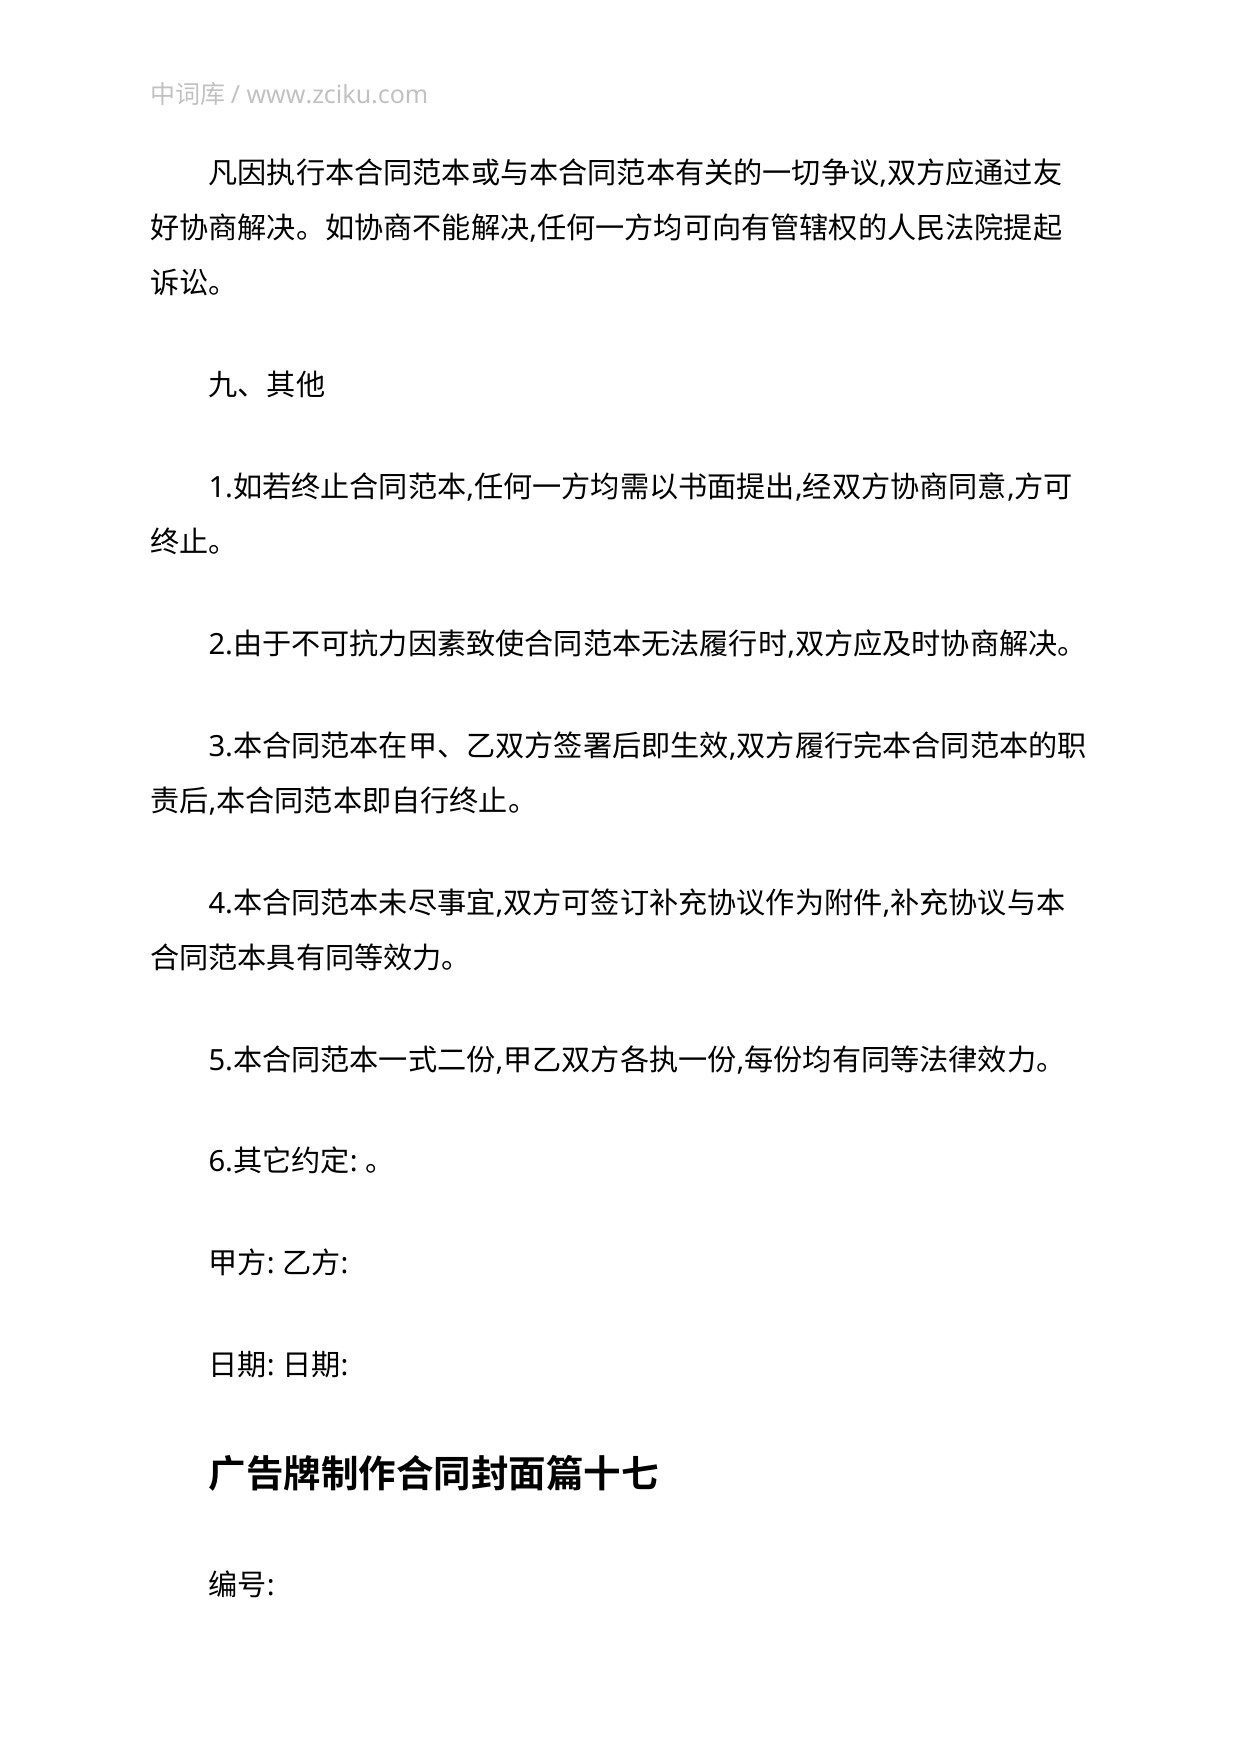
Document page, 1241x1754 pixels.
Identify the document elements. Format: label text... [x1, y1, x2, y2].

text 4.本合同范本未尽事宜,双方可签订补充协议作为附件,补充协议与本合同范本具有同等效力。 [150, 879, 1090, 977]
text 3.本合同范本在甲、乙双方签署后即生效,双方履行完本合同范本的职责后,本合同范本即自行终止。 [150, 722, 1090, 820]
text 甲方: 乙方: [150, 1240, 1090, 1282]
text 九、其他 [150, 362, 1090, 404]
text 1.如若终止合同范本,任何一方均需以书面提出,经双方协商同意,方可终止。 [150, 463, 1090, 561]
text 5.本合同范本一式二份,甲乙双方各执一份,每份均有同等法律效力。 [150, 1036, 1090, 1078]
text 日期: 日期: [150, 1342, 1090, 1384]
text 凡因执行本合同范本或与本合同范本有关的一切争议,双方应通过友好协商解决。如协商不能解决,任何一方均可向有管辖权的人民法院提起诉讼。 [150, 150, 1090, 302]
text 6.其它约定: 。 [150, 1138, 1090, 1180]
text 编号: [150, 1561, 1090, 1604]
text 广告牌制作合同封面篇十七 [150, 1444, 1090, 1498]
text 2.由于不可抗力因素致使合同范本无法履行时,双方应及时协商解决。 [150, 620, 1090, 663]
